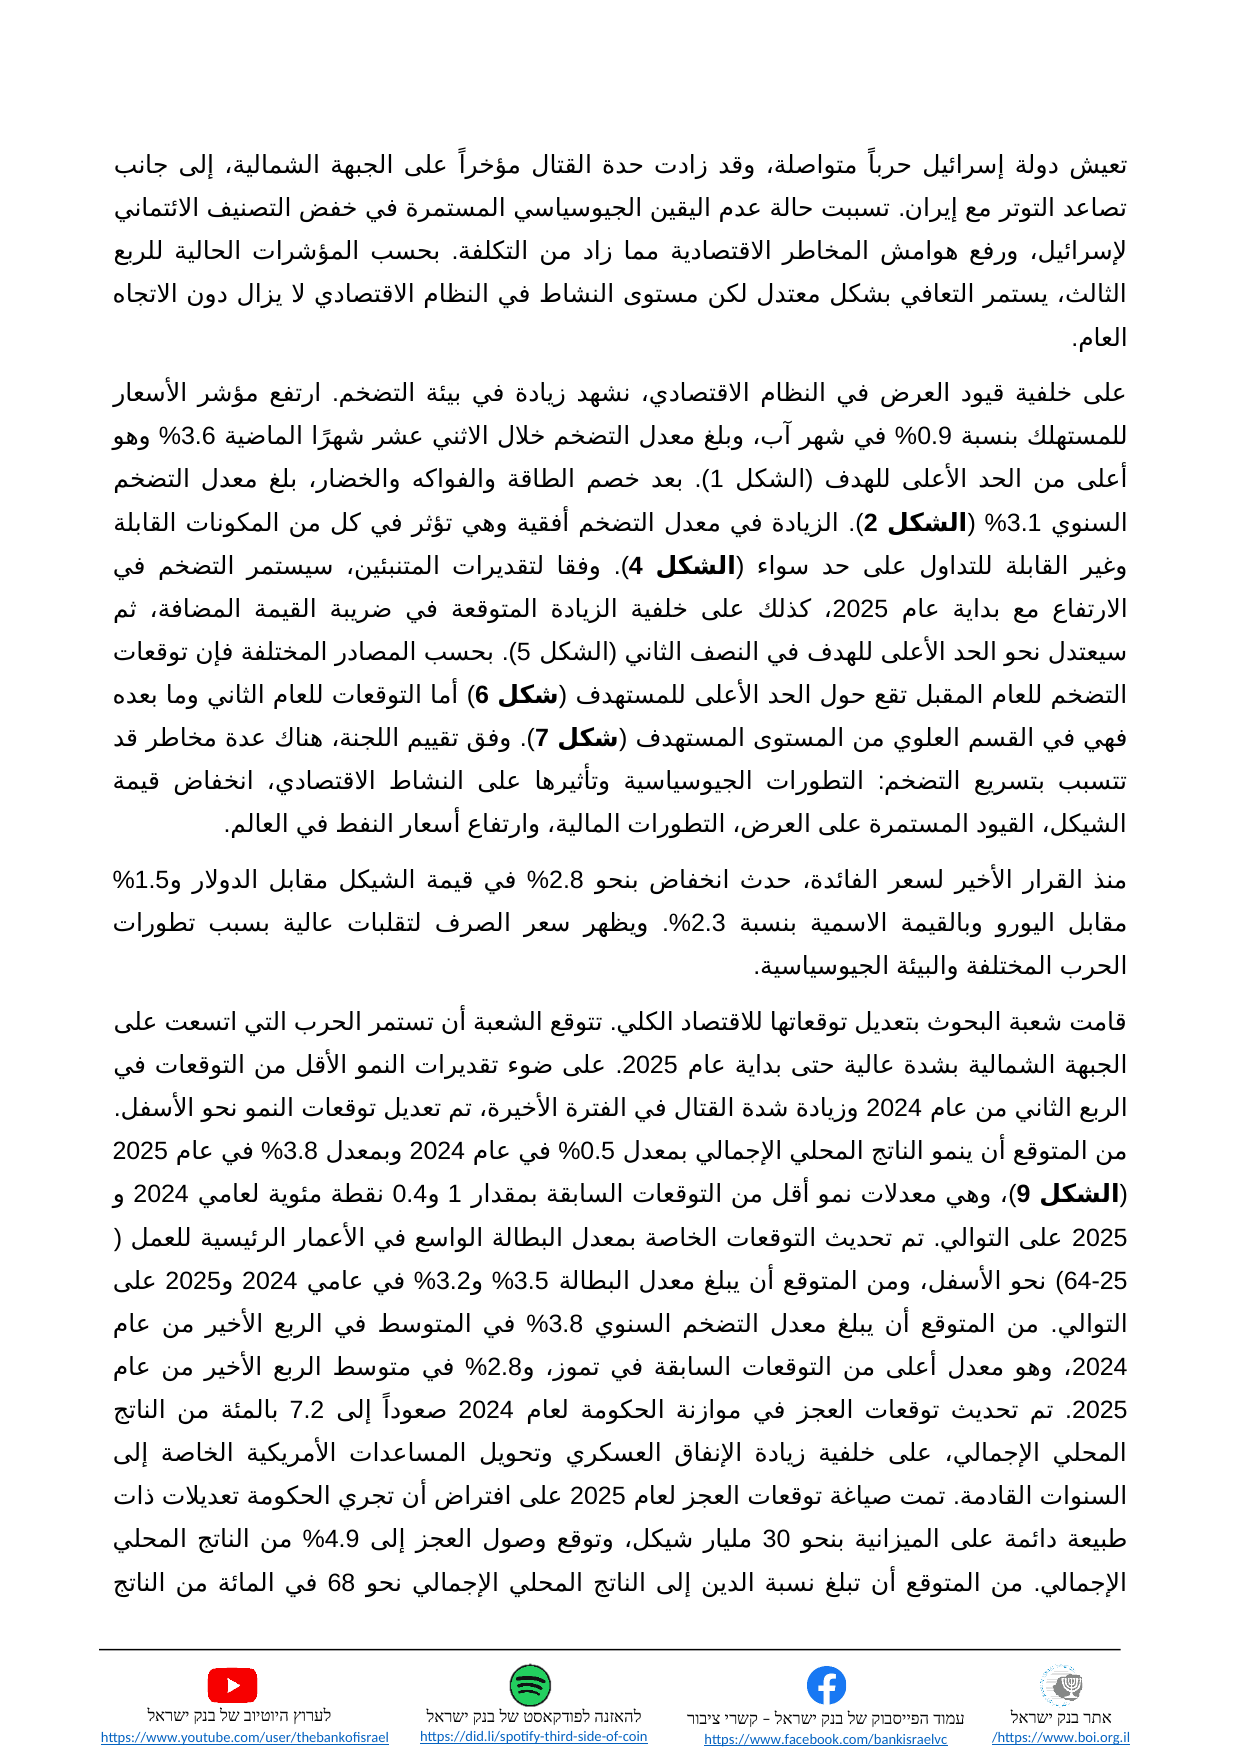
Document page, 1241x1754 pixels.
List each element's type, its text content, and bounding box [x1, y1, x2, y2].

picture [1035, 1659, 1087, 1711]
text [112, 1007, 1128, 1596]
picture [806, 1665, 847, 1705]
text على خلفية قيود العرض في النظام الاقتصادي، نشهد زيادة في بيئة التضخم. ارتفع مؤشر الأسعار للمستهلك بنسبة 0.9% في شهر آب، وبلغ معدل التضخم خلال الاثني عشر شهرًا الماضية 3.6% وهو أعلى من الحد الأعلى للهدف (الشكل 1). بعد خصم الطاقة والفواكه والخضار، بلغ معدل التضخم السنوي 3.1% (الشكل 2). الزيادة في معدل التضخم أفقية وهي تؤثر في كل من المكونات القابلة وغير القابلة للتداول على حد سواء (الشكل 4). وفقا لتقديرات المتنبئين، سيستمر التضخم في الارتفاع مع بداية عام 2025، كذلك على خلفية الزيادة المتوقعة في ضريبة القيمة المضافة، ثم سيعتدل نحو الحد الأعلى للهدف في النصف الثاني (الشكل 5). بحسب المصادر المختلفة فإن توقعات التضخم للعام المقبل تقع حول الحد الأعلى للمستهدف (شكل 6) أما التوقعات للعام الثاني وما بعده فهي في القسم العلوي من المستوى المستهدف (شكل 7). وفق تقييم اللجنة، هناك عدة مخاطر قد تتسبب بتسريع التضخم: التطورات الجيوسياسية وتأثيرها على النشاط الاقتصادي، انخفاض قيمة الشيكل، القيود المستمرة على العرض، التطورات المالية، وارتفاع أسعار النفط في العالم. [112, 378, 1128, 838]
text تعيش دولة إسرائيل حرباً متواصلة، وقد زادت حدة القتال مؤخراً على الجبهة الشمالية، إلى جانب تصاعد التوتر مع إيران. تسببت حالة عدم اليقين الجيوسياسي المستمرة في خفض التصنيف الائتماني لإسرائيل، ورفع هوامش المخاطر الاقتصادية مما زاد من التكلفة. بحسب المؤشرات الحالية للربع الثالث، يستمر التعافي بشكل معتدل لكن مستوى النشاط في النظام الاقتصادي لا يزال دون الاتجاه العام. [112, 150, 1128, 351]
picture [205, 1666, 260, 1707]
text منذ القرار الأخير لسعر الفائدة، حدث انخفاض بنحو 2.8% في قيمة الشيكل مقابل الدولار و1.5% مقابل اليورو وبالقيمة الاسمية بنسبة 2.3%. ويظهر سعر الصرف لتقلبات عالية بسبب تطورات الحرب المختلفة والبيئة الجيوسياسية. [112, 865, 1128, 980]
picture [508, 1663, 552, 1707]
